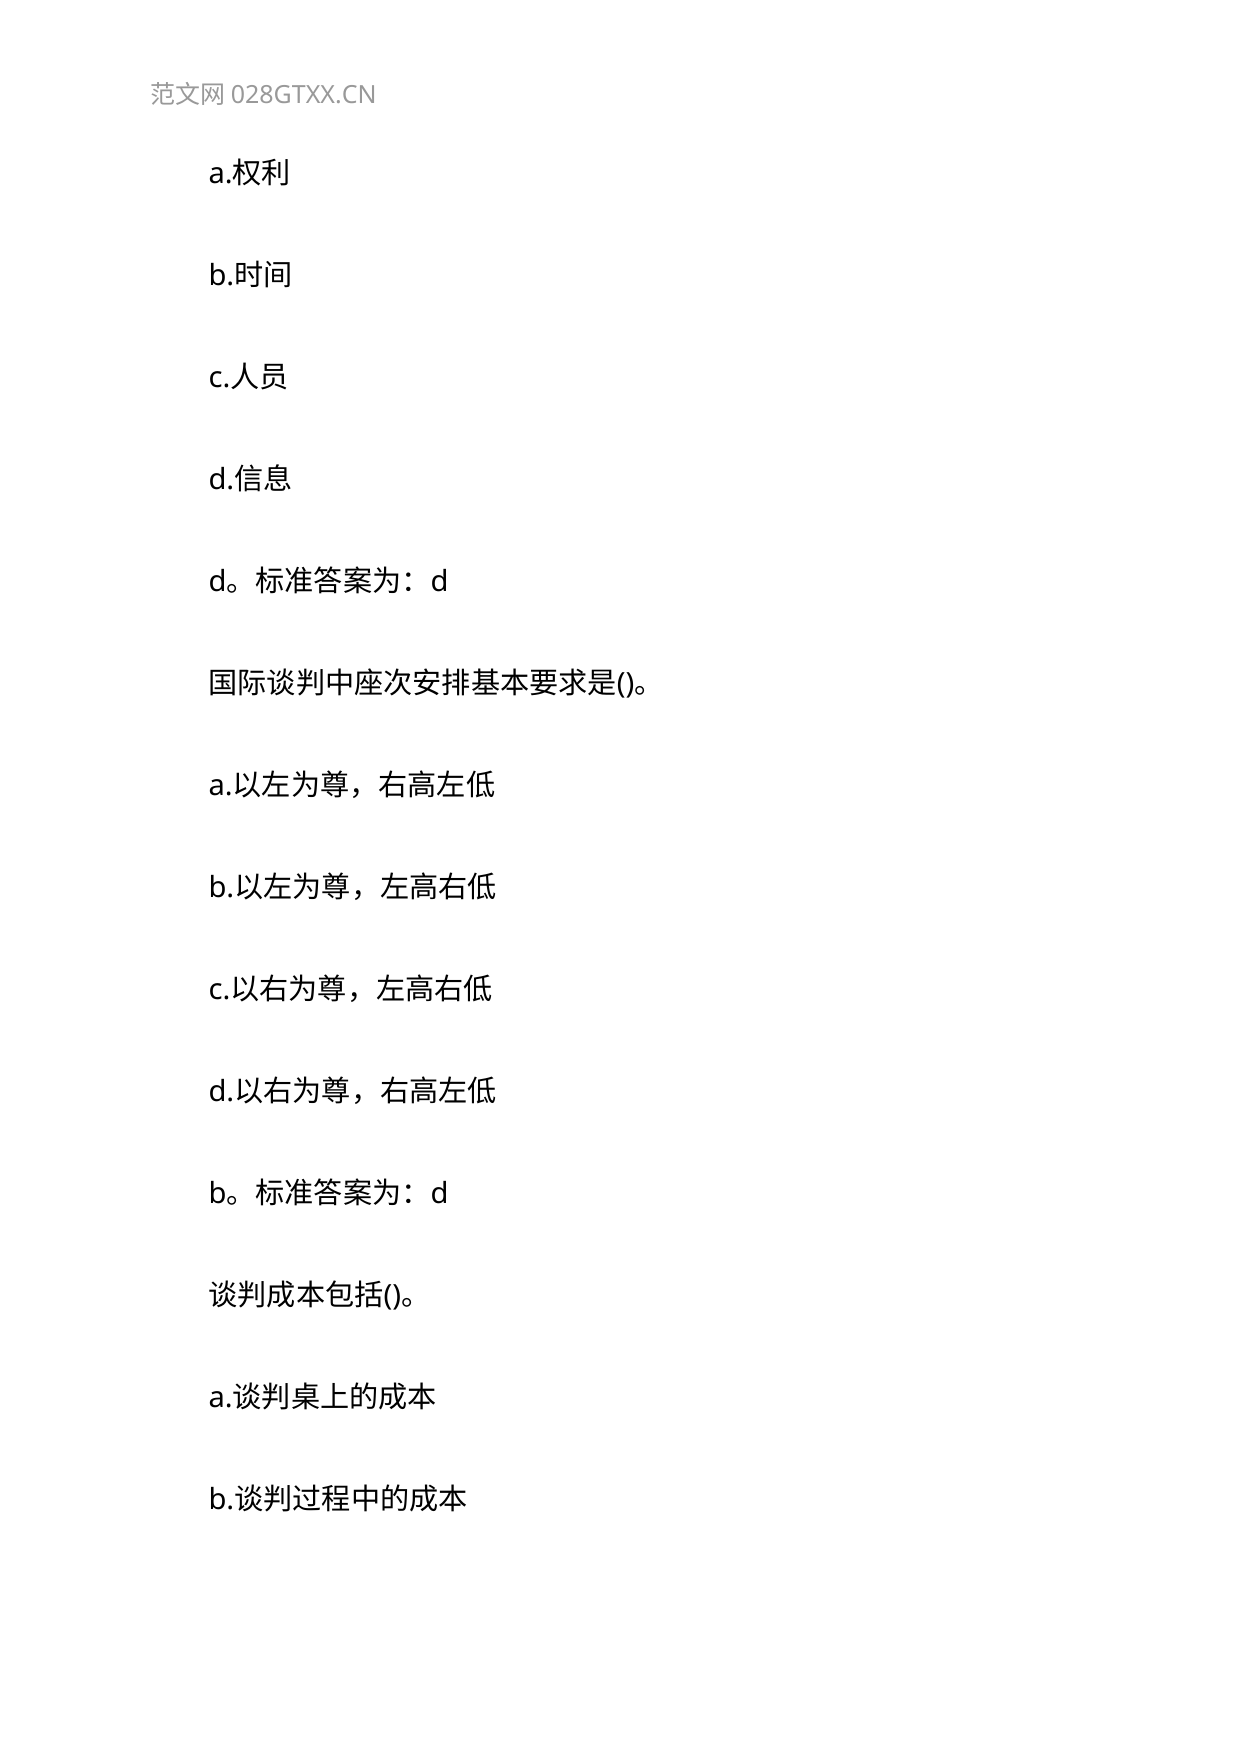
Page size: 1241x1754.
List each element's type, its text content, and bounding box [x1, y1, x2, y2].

text 国际谈判中座次安排基本要求是()。 [150, 660, 1090, 702]
text a.权利 [150, 150, 1090, 192]
text c.以右为尊，左高右低 [150, 966, 1090, 1008]
text b.谈判过程中的成本 [150, 1476, 1090, 1518]
text d。标准答案为：d [150, 558, 1090, 600]
text d.信息 [150, 456, 1090, 498]
text b。标准答案为：d [150, 1170, 1090, 1212]
text d.以右为尊，右高左低 [150, 1068, 1090, 1110]
text b.时间 [150, 252, 1090, 294]
text a.谈判桌上的成本 [150, 1374, 1090, 1416]
text a.以左为尊，右高左低 [150, 762, 1090, 804]
text c.人员 [150, 354, 1090, 396]
text b.以左为尊，左高右低 [150, 864, 1090, 906]
text 谈判成本包括()。 [150, 1272, 1090, 1314]
